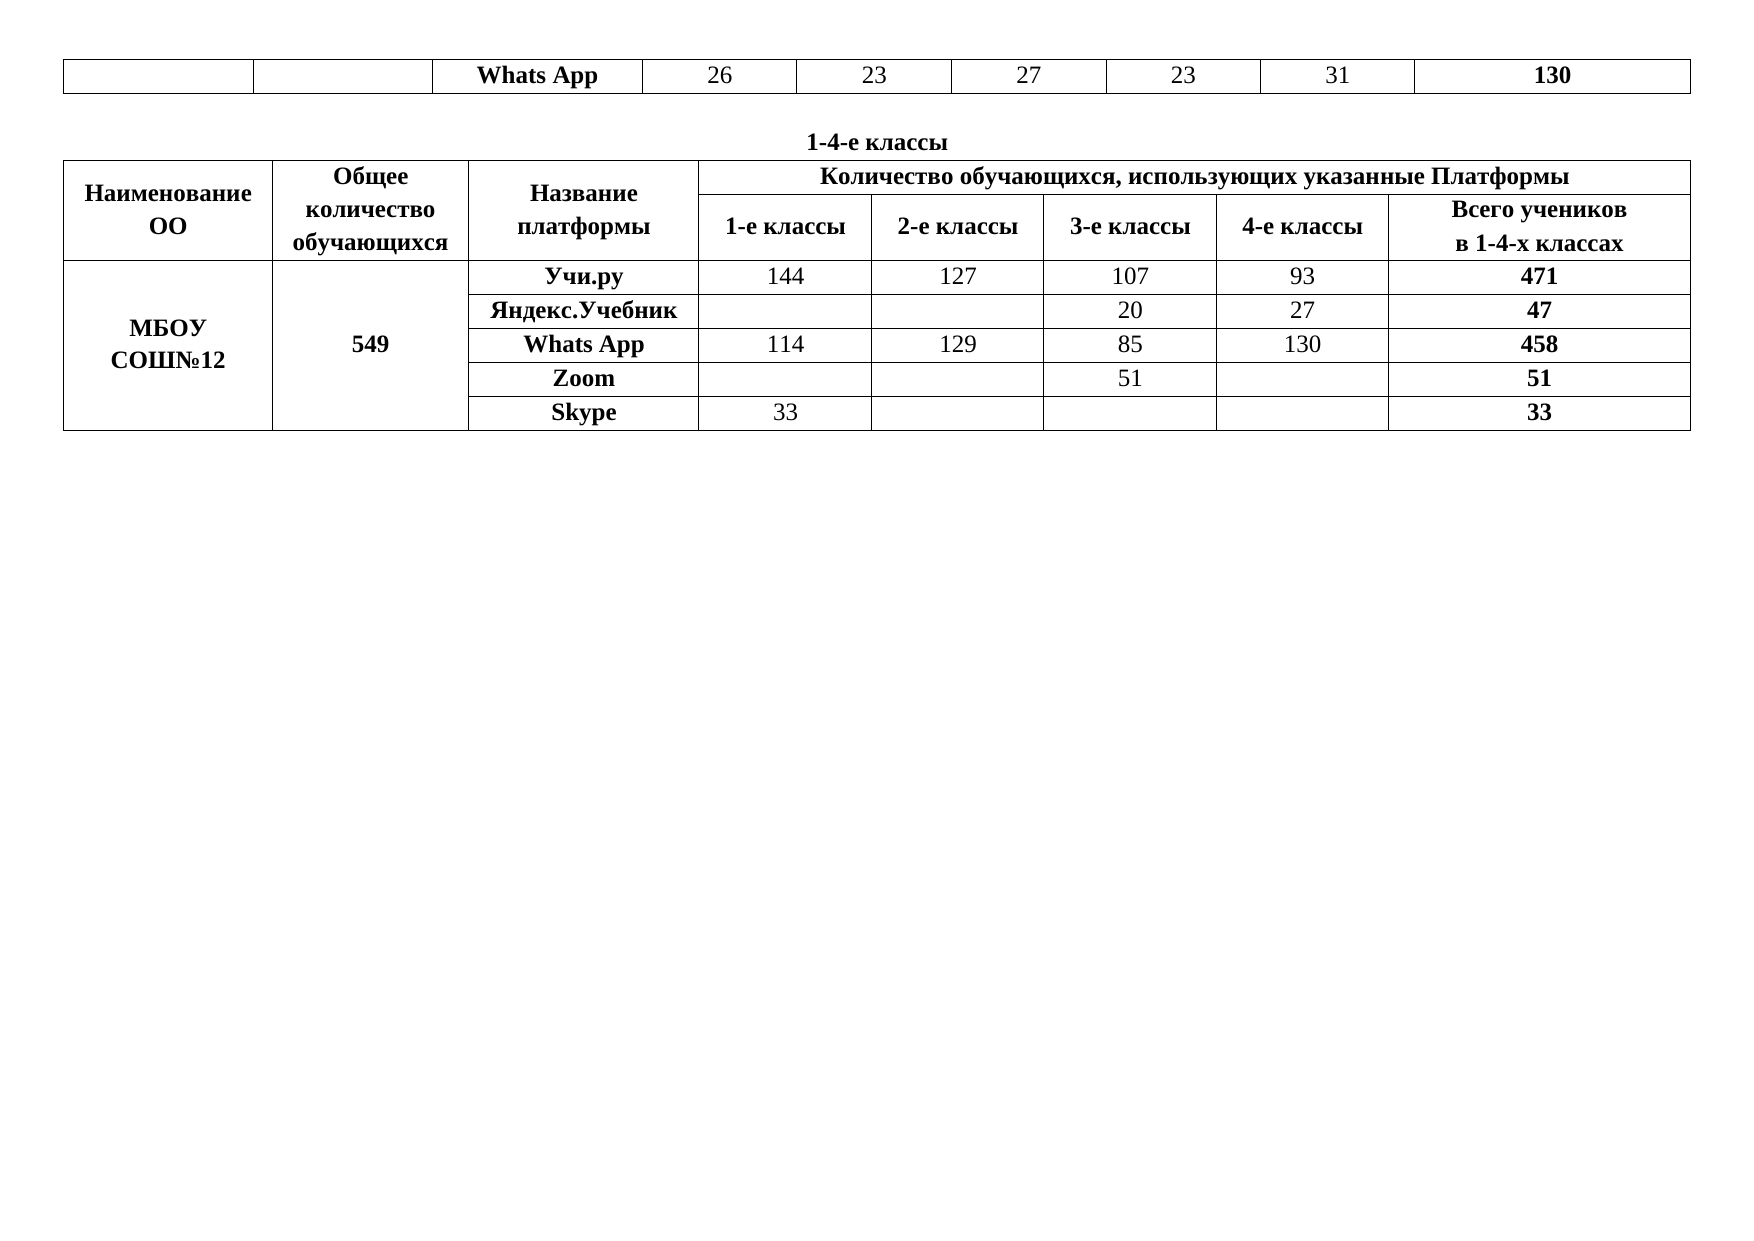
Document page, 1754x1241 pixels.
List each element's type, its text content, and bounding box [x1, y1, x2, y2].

table_cell 549 [273, 261, 468, 430]
table_cell 129 [872, 329, 1043, 362]
table_cell 27 [1217, 295, 1388, 328]
table_cell 4-е классы [1217, 195, 1388, 260]
table_cell 20 [1044, 295, 1216, 328]
table_header Наименование ОО [64, 161, 272, 260]
table_cell Яндекс.Учебник [469, 295, 698, 328]
table_cell 47 [1389, 295, 1690, 328]
table_cell Skype [469, 397, 698, 430]
table_cell 130 [1217, 329, 1388, 362]
table_header Название платформы [469, 161, 698, 260]
table_cell 114 [699, 329, 871, 362]
table_cell 51 [1044, 363, 1216, 396]
table_cell 23 [797, 60, 951, 93]
table_cell [1217, 363, 1388, 396]
text 1-4-е классы [75, 127, 1679, 156]
table_cell 93 [1217, 261, 1388, 294]
table_cell 23 [1107, 60, 1260, 93]
table_cell 33 [1389, 397, 1690, 430]
table_cell [872, 363, 1043, 396]
table_cell 127 [872, 261, 1043, 294]
table_cell 33 [699, 397, 871, 430]
table_cell 51 [1389, 363, 1690, 396]
table_cell 107 [1044, 261, 1216, 294]
table_header Количество обучающихся, использующих указанные Платформы [699, 161, 1690, 193]
table_cell [872, 295, 1043, 328]
table_cell 2-е классы [872, 195, 1043, 260]
table_cell 471 [1389, 261, 1690, 294]
table_cell 3-е классы [1044, 195, 1216, 260]
table_cell 1-е классы [699, 195, 871, 260]
table_cell 31 [1261, 60, 1414, 93]
table_cell Всего учеников в 1-4-х классах [1389, 195, 1690, 260]
table_cell [699, 295, 871, 328]
table_header Общее количество обучающихся [273, 161, 468, 260]
table_cell [872, 397, 1043, 430]
table_cell [699, 363, 871, 396]
table_cell 85 [1044, 329, 1216, 362]
table_cell МБОУ СОШ№12 [64, 261, 272, 430]
table_cell 26 [643, 60, 796, 93]
table_cell 27 [952, 60, 1106, 93]
table_cell [1044, 397, 1216, 430]
table_cell Учи.ру [469, 261, 698, 294]
table_cell [1217, 397, 1388, 430]
table_cell Whats App [433, 60, 642, 93]
table_cell 458 [1389, 329, 1690, 362]
table_cell 144 [699, 261, 871, 294]
table_cell 130 [1415, 60, 1690, 93]
table_cell Whats App [469, 329, 698, 362]
table_cell Zoom [469, 363, 698, 396]
